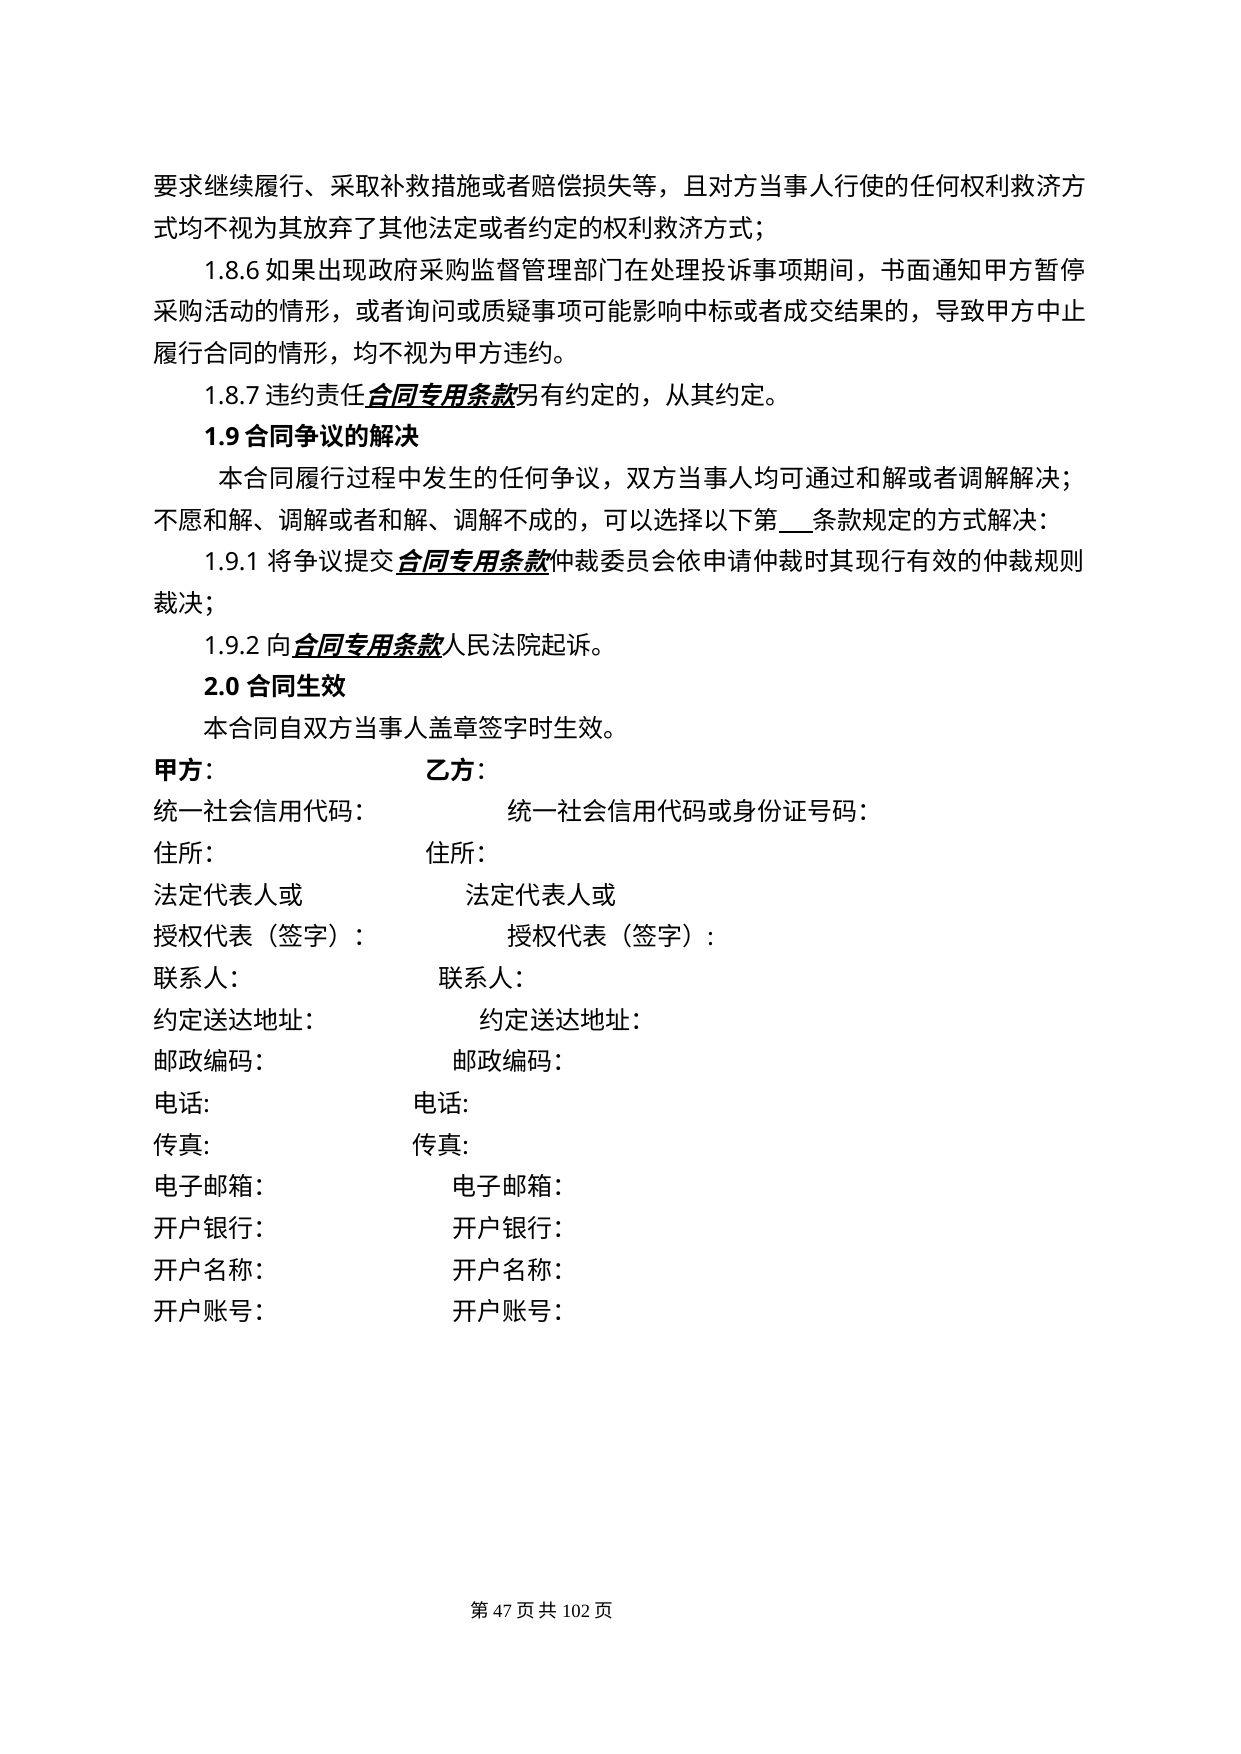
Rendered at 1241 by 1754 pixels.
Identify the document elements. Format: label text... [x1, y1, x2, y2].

text 约定送达地址： 约定送达地址： [153, 996, 1087, 1037]
text 开户名称： 开户名称： [153, 1246, 1087, 1287]
text 1.9合同争议的解决 [153, 412, 1087, 454]
text 本合同履行过程中发生的任何争议，双方当事人均可通过和解或者调解解决；不愿和解、调解或者和解、调解不成的，可以选择以下第 条款规定的方式解决： [153, 454, 1087, 537]
text 2.0 合同生效 [153, 662, 1087, 704]
text 甲方： 乙方： [153, 746, 1087, 787]
text 传真: 传真: [153, 1121, 1087, 1162]
text 联系人： 联系人： [153, 954, 1087, 996]
text 开户账号： 开户账号： [153, 1287, 1087, 1329]
text 1.9.2 向合同专用条款人民法院起诉。 [153, 621, 1087, 662]
text 1.8.6如果出现政府采购监督管理部门在处理投诉事项期间，书面通知甲方暂停采购活动的情形，或者询问或质疑事项可能影响中标或者成交结果的，导致甲方中止履行合同的情形，均不视为甲方违约。 [153, 246, 1087, 371]
text 授权代表（签字）： 授权代表（签字）: [153, 912, 1087, 954]
text 统一社会信用代码： 统一社会信用代码或身份证号码： [153, 787, 1087, 829]
text 1.8.7违约责任合同专用条款另有约定的，从其约定。 [153, 371, 1087, 412]
text 法定代表人或 法定代表人或 [153, 871, 1087, 912]
text 本合同自双方当事人盖章签字时生效。 [153, 704, 1087, 746]
text 电子邮箱： 电子邮箱： [153, 1162, 1087, 1204]
text 1.9.1 将争议提交合同专用条款仲裁委员会依申请仲裁时其现行有效的仲裁规则裁决； [153, 537, 1087, 621]
text 开户银行： 开户银行： [153, 1204, 1087, 1246]
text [153, 162, 1087, 246]
text 住所： 住所： [153, 829, 1087, 871]
text 电话: 电话: [153, 1079, 1087, 1121]
text 邮政编码： 邮政编码： [153, 1037, 1087, 1079]
